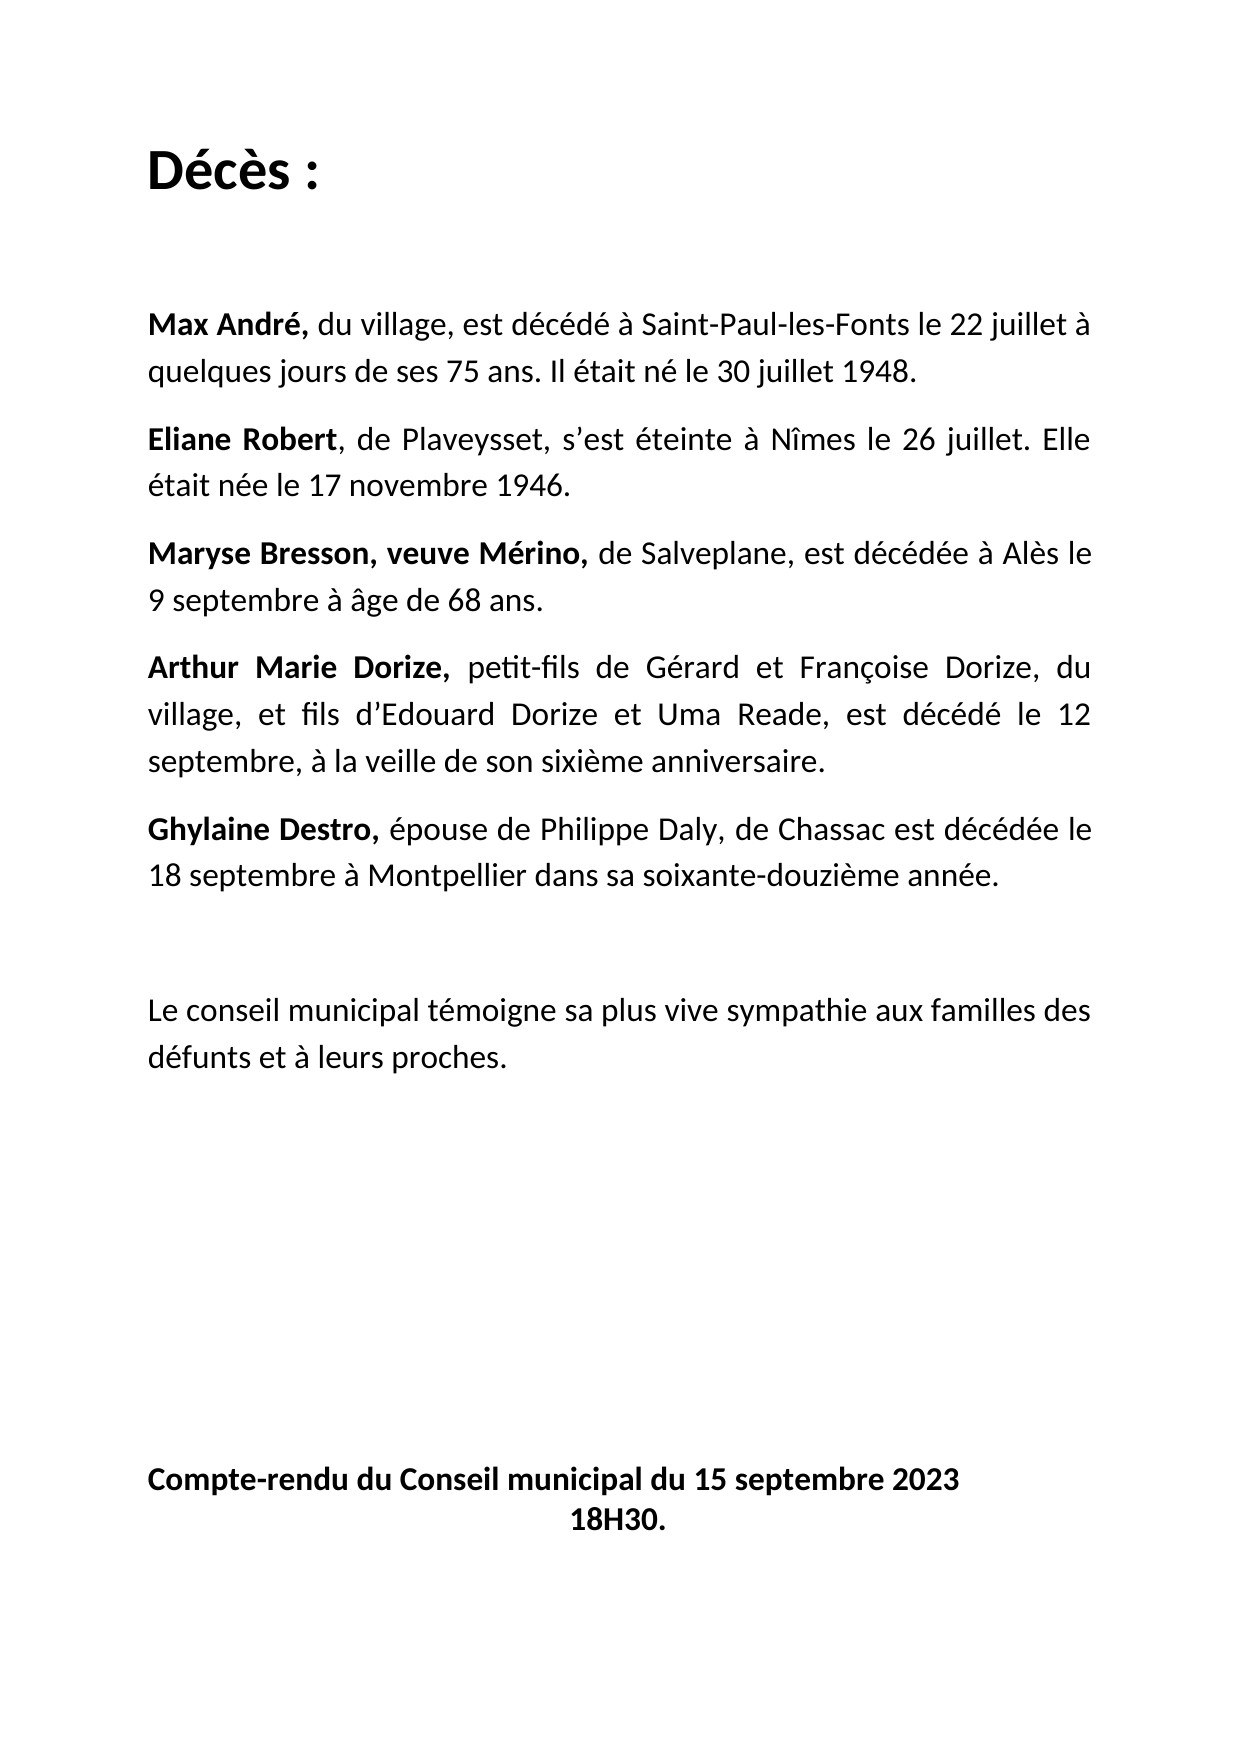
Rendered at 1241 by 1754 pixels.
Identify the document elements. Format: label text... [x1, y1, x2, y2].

text Décès : [148, 133, 1093, 204]
text Arthur Marie Dorize, petit-fils de Gérard et Françoise Dorize, du village, et fils d’Edouard Dorize et Uma Reade, est décédé le 12 septembre, à la veille de son sixième anniversaire. [148, 646, 1093, 781]
text Compte-rendu du Conseil municipal du 15 septembre 2023 [148, 1458, 1093, 1498]
text 18H30. [148, 1498, 1093, 1539]
text Maryse Bresson, veuve Mérino, de Salveplane, est décédée à Alès le 9 septembre à âge de 68 ans. [148, 532, 1093, 619]
text Eliane Robert, de Plaveysset, s’est éteinte à Nîmes le 26 juillet. Elle était née le 17 novembre 1946. [148, 418, 1093, 505]
text Max André, du village, est décédé à Saint-Paul-les-Fonts le 22 juillet à quelques jours de ses 75 ans. Il était né le 30 juillet 1948. [148, 303, 1093, 391]
text Le conseil municipal témoigne sa plus vive sympathie aux familles des défunts et à leurs proches. [148, 989, 1093, 1077]
text Ghylaine Destro, épouse de Philippe Daly, de Chassac est décédée le 18 septembre à Montpellier dans sa soixante-douzième année. [148, 807, 1093, 895]
